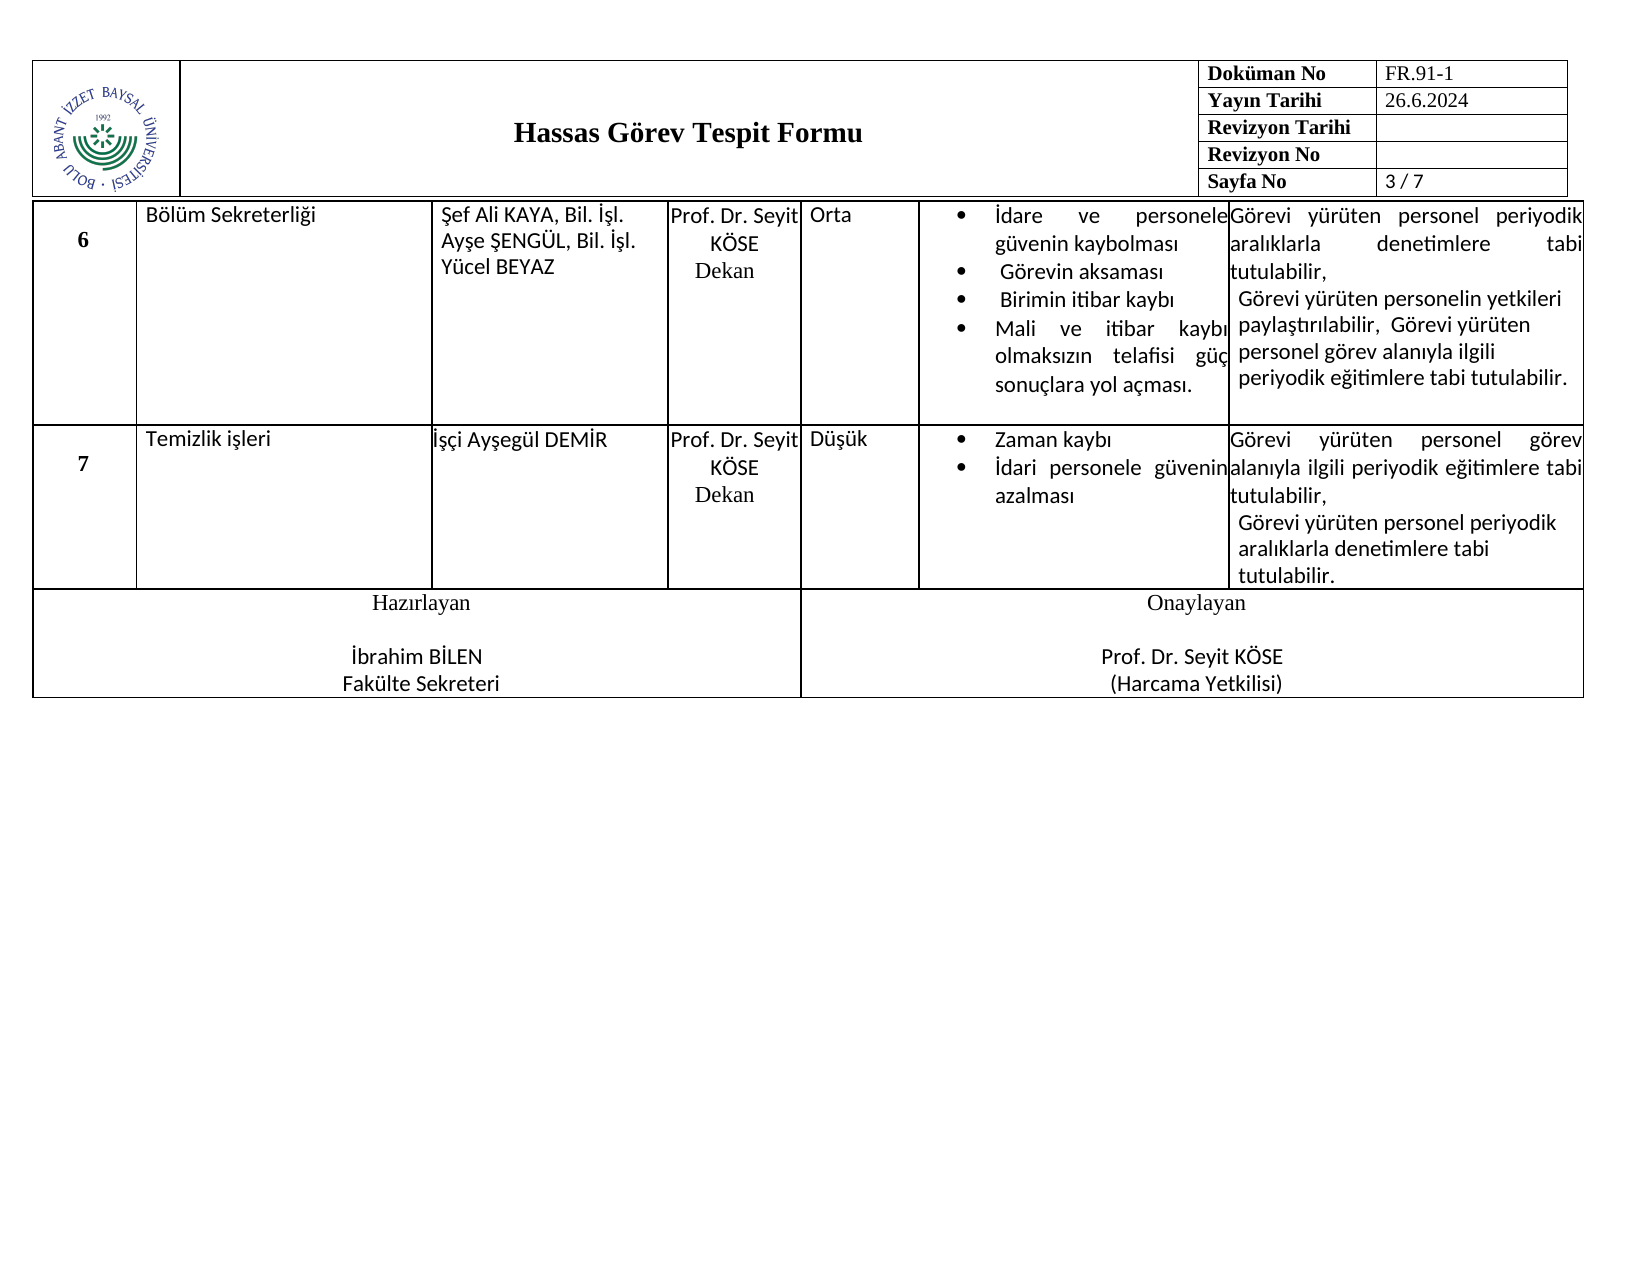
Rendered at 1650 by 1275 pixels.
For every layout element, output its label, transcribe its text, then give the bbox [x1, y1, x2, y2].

picture [53, 87, 159, 192]
table_cell İşçi Ayşegül DEMİR [433, 426, 667, 588]
table_cell Prof. Dr. Seyit KÖSE Dekan [669, 426, 800, 588]
table_cell Görevi yürüten personel görev alanıyla ilgili periyodik eğitimlere tabi tutulabilir, Görevi yürüten personel periyodik aralıklarla denetimlere tabi tutulabilir. [1230, 426, 1583, 588]
table_cell 7 [34, 426, 136, 588]
table_cell Temizlik işleri [137, 426, 431, 588]
table_cell Zaman kaybı İdari personele güvenin azalması [920, 426, 1228, 588]
table_cell Onaylayan Prof. Dr. Seyit KÖSE (Harcama Yetkilisi) [802, 590, 1583, 697]
table_cell Hazırlayan İbrahim BİLEN Fakülte Sekreteri [34, 590, 800, 697]
table_cell Orta [802, 202, 918, 424]
table_cell İdare ve personele güvenin kaybolması Görevin aksaması Birimin itibar kaybı Mali ve itibar kaybı olmaksızın telafisi güç sonuçlara yol açması. [920, 202, 1228, 424]
table_cell Düşük [802, 426, 918, 588]
table_cell 6 [34, 202, 136, 424]
table_cell Şef Ali KAYA, Bil. İşl. Ayşe ŞENGÜL, Bil. İşl. Yücel BEYAZ [433, 202, 667, 424]
table_cell Prof. Dr. Seyit KÖSE Dekan [669, 202, 800, 424]
table_cell Bölüm Sekreterliği [137, 202, 431, 424]
